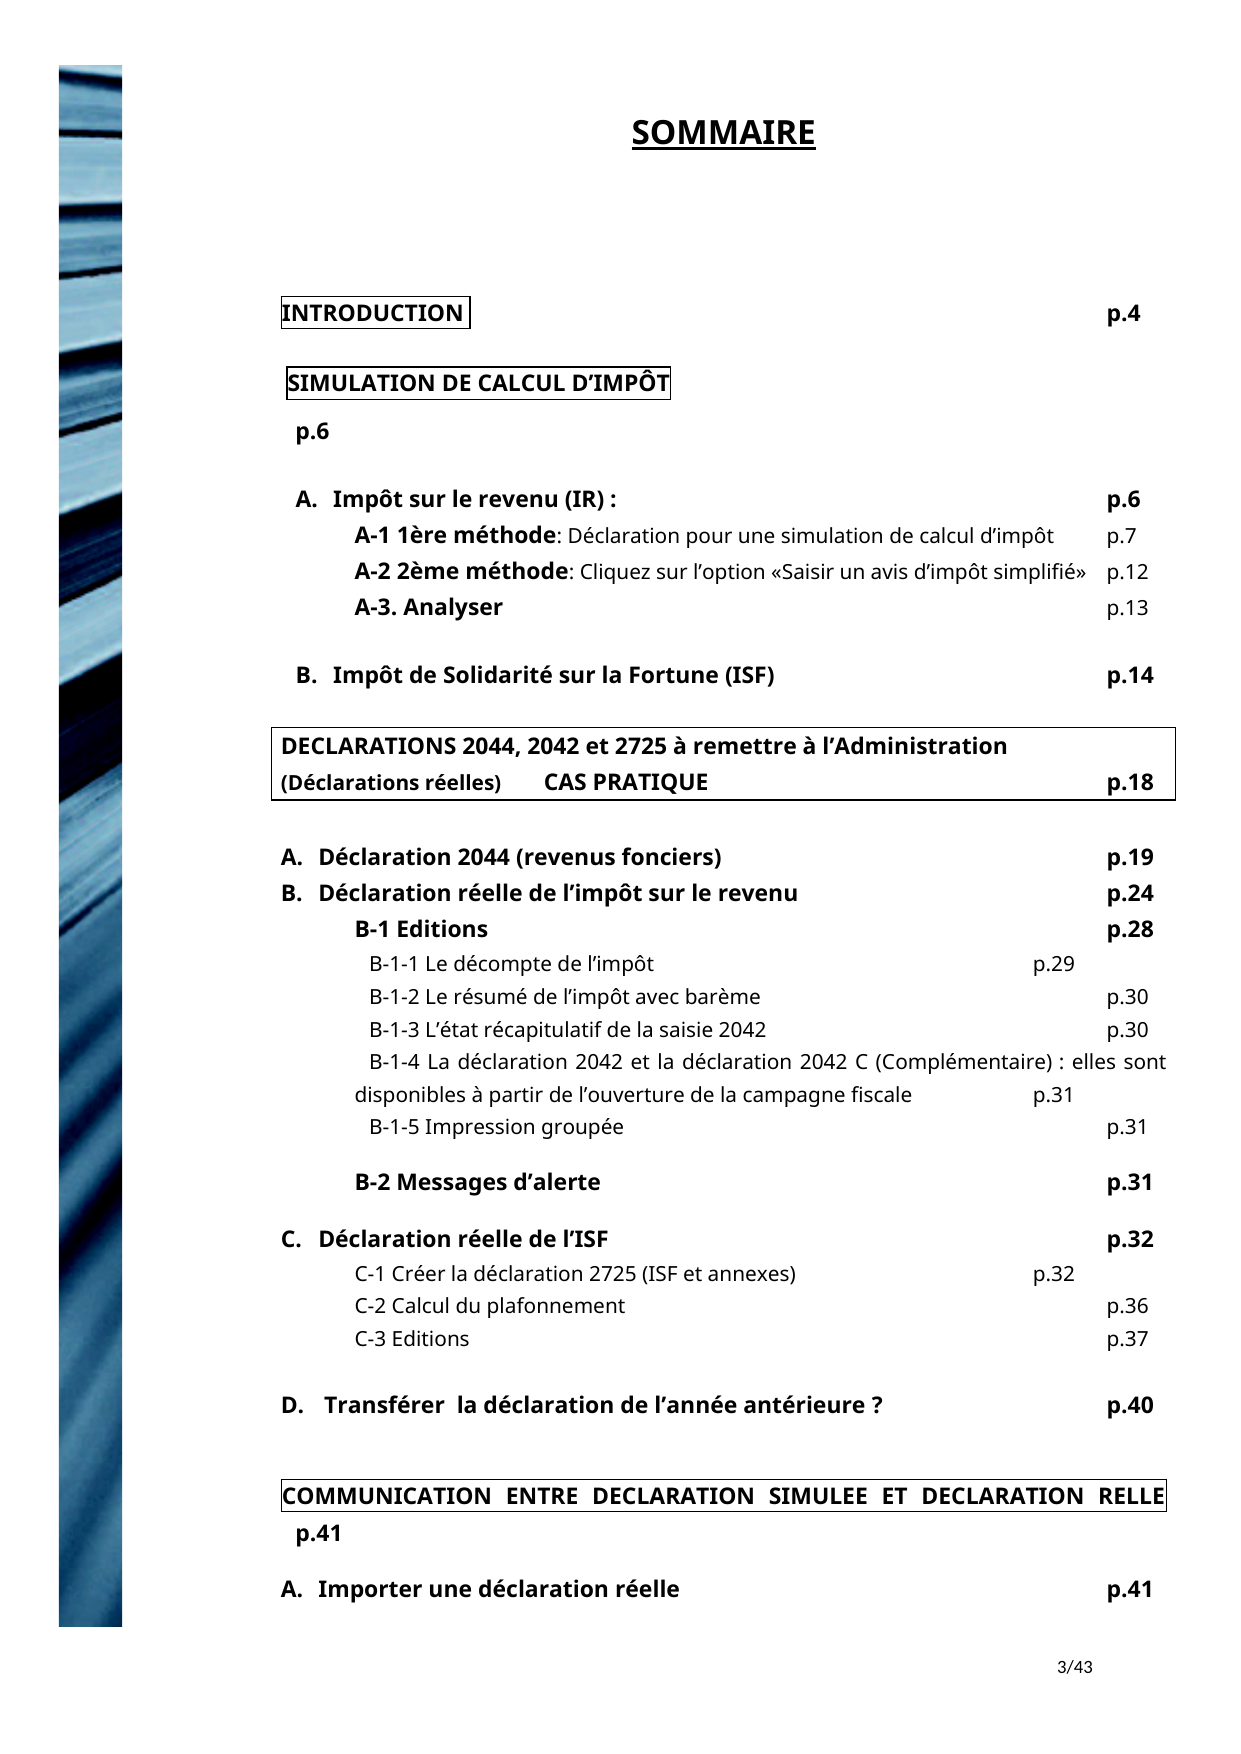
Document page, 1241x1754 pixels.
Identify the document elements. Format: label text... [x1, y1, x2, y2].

list Transférer la déclaration de l’année antérieure ? p.40 [281, 1389, 1167, 1420]
list Déclaration 2044 (revenus fonciers) p.19 [281, 841, 1167, 872]
list B-1-2 Le résumé de l’impôt avec barème p.30 [354, 982, 1167, 1011]
list C-1 Créer la déclaration 2725 (ISF et annexes) p.32 [354, 1259, 1167, 1287]
list Impôt de Solidarité sur la Fortune (ISF) p.14 [295, 659, 1167, 691]
list A-1 1ère méthode: Déclaration pour une simulation de calcul d’impôt p.7 [354, 519, 1167, 550]
text SIMULATION DE CALCUL D’IMPÔT p.6 [281, 366, 1167, 447]
text COMMUNICATION ENTRE DECLARATION SIMULEE ET DECLARATION RELLE p.41 [281, 1512, 1167, 1548]
list Impôt sur le revenu (IR) : p.6 [295, 483, 1167, 514]
text B-2 Messages d’alerte p.31 [354, 1166, 1167, 1197]
list B-1-1 Le décompte de l’impôt p.29 [354, 949, 1167, 977]
list Déclaration réelle de l’impôt sur le revenu p.24 [281, 877, 1167, 908]
text (Déclarations réelles) CAS PRATIQUE p.18 [272, 763, 1175, 799]
list A-3. Analyser p.13 [354, 591, 1167, 622]
text COMMUNICATION ENTRE DECLARATION SIMULEE ET DECLARATION RELLE p.41 [282, 1480, 1166, 1511]
text SOMMAIRE [281, 109, 1167, 154]
text INTRODUCTION p.4 [282, 297, 469, 328]
list B-1-4 La déclaration 2042 et la déclaration 2042 C (Complémentaire) : elles sont disponibles à partir de l’ouverture de la campagne fiscale p.31 [354, 1047, 1167, 1108]
list Déclaration réelle de l’ISF p.32 [281, 1223, 1167, 1254]
list B-1 Editions p.28 [354, 913, 1167, 944]
list C-3 Editions p.37 [354, 1324, 1167, 1352]
text DECLARATIONS 2044, 2042 et 2725 à remettre à l’Administration [272, 728, 1175, 761]
list B-1-5 Impression groupée p.31 [354, 1112, 1167, 1141]
list Importer une déclaration réelle p.41 [281, 1573, 1167, 1604]
text INTRODUCTION p.4 [471, 296, 1167, 329]
list A-2 2ème méthode: Cliquez sur l’option «Saisir un avis d’impôt simplifié» p.12 [354, 555, 1167, 586]
list C-2 Calcul du plafonnement p.36 [354, 1291, 1167, 1320]
picture [58, 65, 123, 1627]
list B-1-3 L’état récapitulatif de la saisie 2042 p.30 [354, 1015, 1167, 1043]
